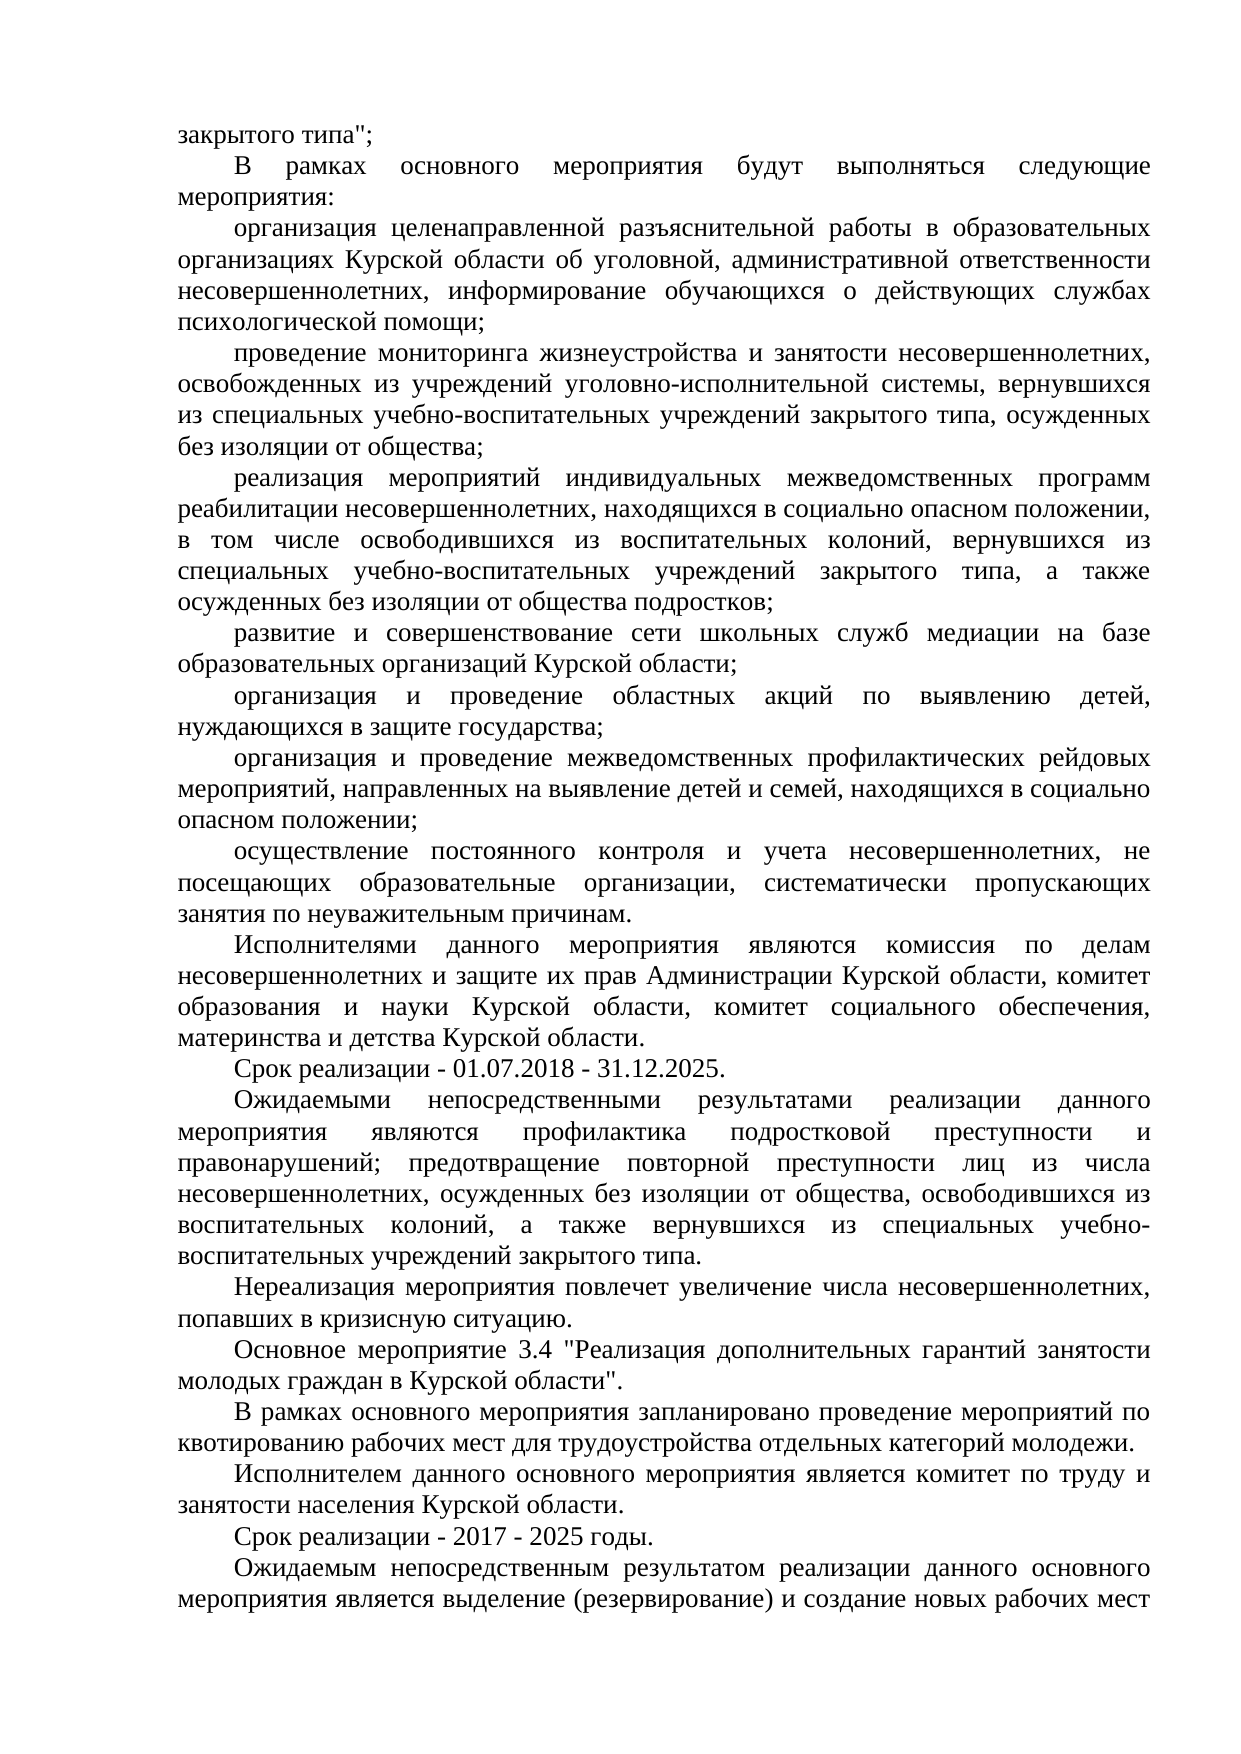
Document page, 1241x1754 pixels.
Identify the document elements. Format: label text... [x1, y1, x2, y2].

text организация и проведение областных акций по выявлению детей, нуждающихся в защите государства; [177, 679, 1152, 741]
text организация целенаправленной разъяснительной работы в образовательных организациях Курской области об уголовной, административной ответственности несовершеннолетних, информирование обучающихся о действующих службах психологической помощи; [177, 212, 1152, 336]
text Исполнителями данного мероприятия являются комиссия по делам несовершеннолетних и защите их прав Администрации Курской области, комитет образования и науки Курской области, комитет социального обеспечения, материнства и детства Курской области. [177, 928, 1152, 1052]
text организация и проведение межведомственных профилактических рейдовых мероприятий, направленных на выявление детей и семей, находящихся в социально опасном положении; [177, 741, 1152, 834]
text реализация мероприятий индивидуальных межведомственных программ реабилитации несовершеннолетних, находящихся в социально опасном положении, в том числе освободившихся из воспитательных колоний, вернувшихся из специальных учебно-воспитательных учреждений закрытого типа, а также осужденных без изоляции от общества подростков; [177, 461, 1152, 616]
text В рамках основного мероприятия запланировано проведение мероприятий по квотированию рабочих мест для трудоустройства отдельных категорий молодежи. [177, 1395, 1152, 1457]
text Срок реализации - 2017 - 2025 годы. [177, 1520, 1152, 1551]
text осуществление постоянного контроля и учета несовершеннолетних, не посещающих образовательные организации, систематически пропускающих занятия по неуважительным причинам. [177, 834, 1152, 928]
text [177, 1551, 1152, 1613]
text Срок реализации - 01.07.2018 - 31.12.2025. [177, 1052, 1152, 1084]
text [177, 118, 1152, 149]
text развитие и совершенствование сети школьных служб медиации на базе образовательных организаций Курской области; [177, 616, 1152, 679]
text Ожидаемыми непосредственными результатами реализации данного мероприятия являются профилактика подростковой преступности и правонарушений; предотвращение повторной преступности лиц из числа несовершеннолетних, осужденных без изоляции от общества, освободившихся из воспитательных колоний, а также вернувшихся из специальных учебно-воспитательных учреждений закрытого типа. [177, 1084, 1152, 1271]
text Исполнителем данного основного мероприятия является комитет по труду и занятости населения Курской области. [177, 1457, 1152, 1520]
text Основное мероприятие 3.4 "Реализация дополнительных гарантий занятости молодых граждан в Курской области". [177, 1333, 1152, 1395]
text Нереализация мероприятия повлечет увеличение числа несовершеннолетних, попавших в кризисную ситуацию. [177, 1271, 1152, 1333]
text проведение мониторинга жизнеустройства и занятости несовершеннолетних, освобожденных из учреждений уголовно-исполнительной системы, вернувшихся из специальных учебно-воспитательных учреждений закрытого типа, осужденных без изоляции от общества; [177, 336, 1152, 461]
text В рамках основного мероприятия будут выполняться следующие мероприятия: [177, 149, 1152, 212]
